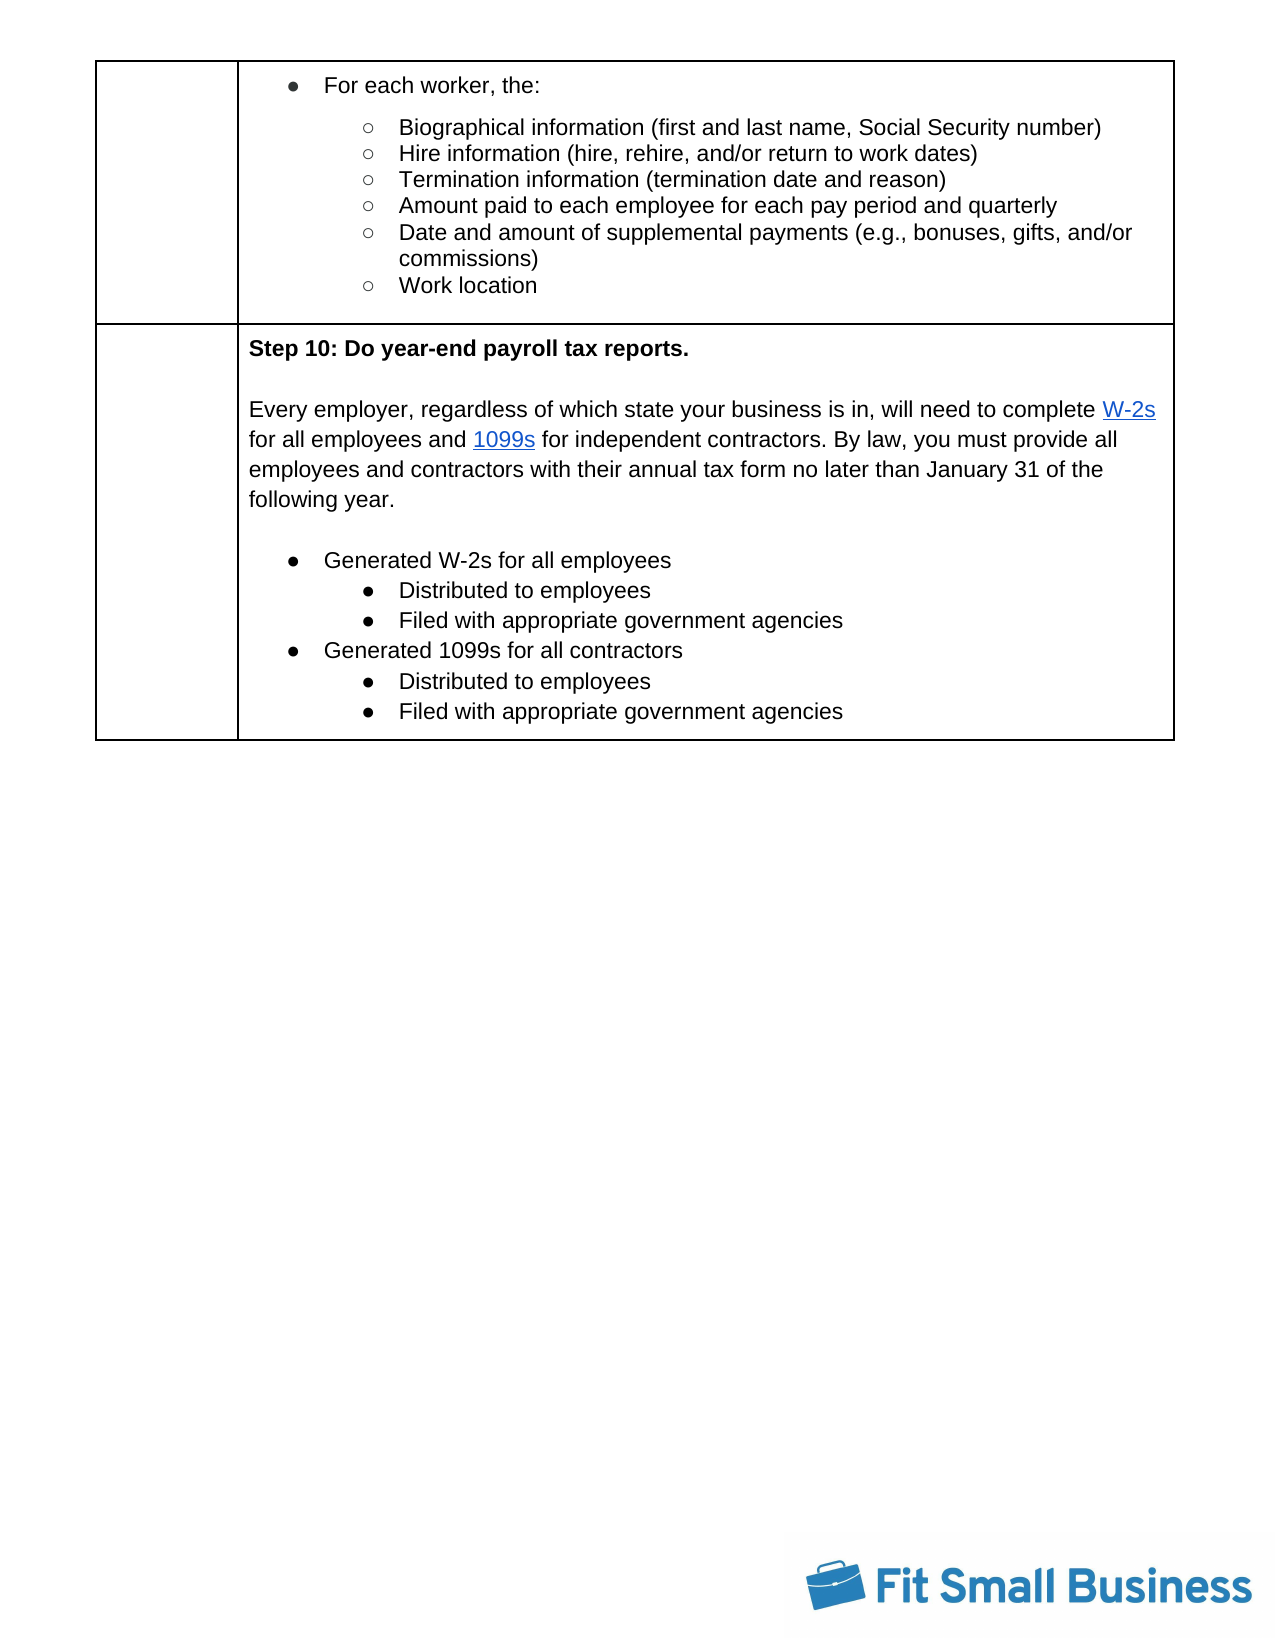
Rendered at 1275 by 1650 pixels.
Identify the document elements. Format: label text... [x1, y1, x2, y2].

table_cell [97, 62, 237, 323]
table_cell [239, 62, 1173, 323]
picture [784, 1532, 1275, 1638]
table_cell [97, 325, 237, 738]
table_cell Step 10: Do year-end payroll tax reports. Every employer, regardless of which state your business is in, will need to complete W-2s for all employees and 1099s for independent contractors. By law, you must provide all employees and contractors with their annual tax form no later than January 31 of the following year. Generated W-2s for all employees Distributed to employees Filed with appropriate government agencies Generated 1099s for all contractors Distributed to employees Filed with appropriate government agencies [239, 325, 1173, 738]
